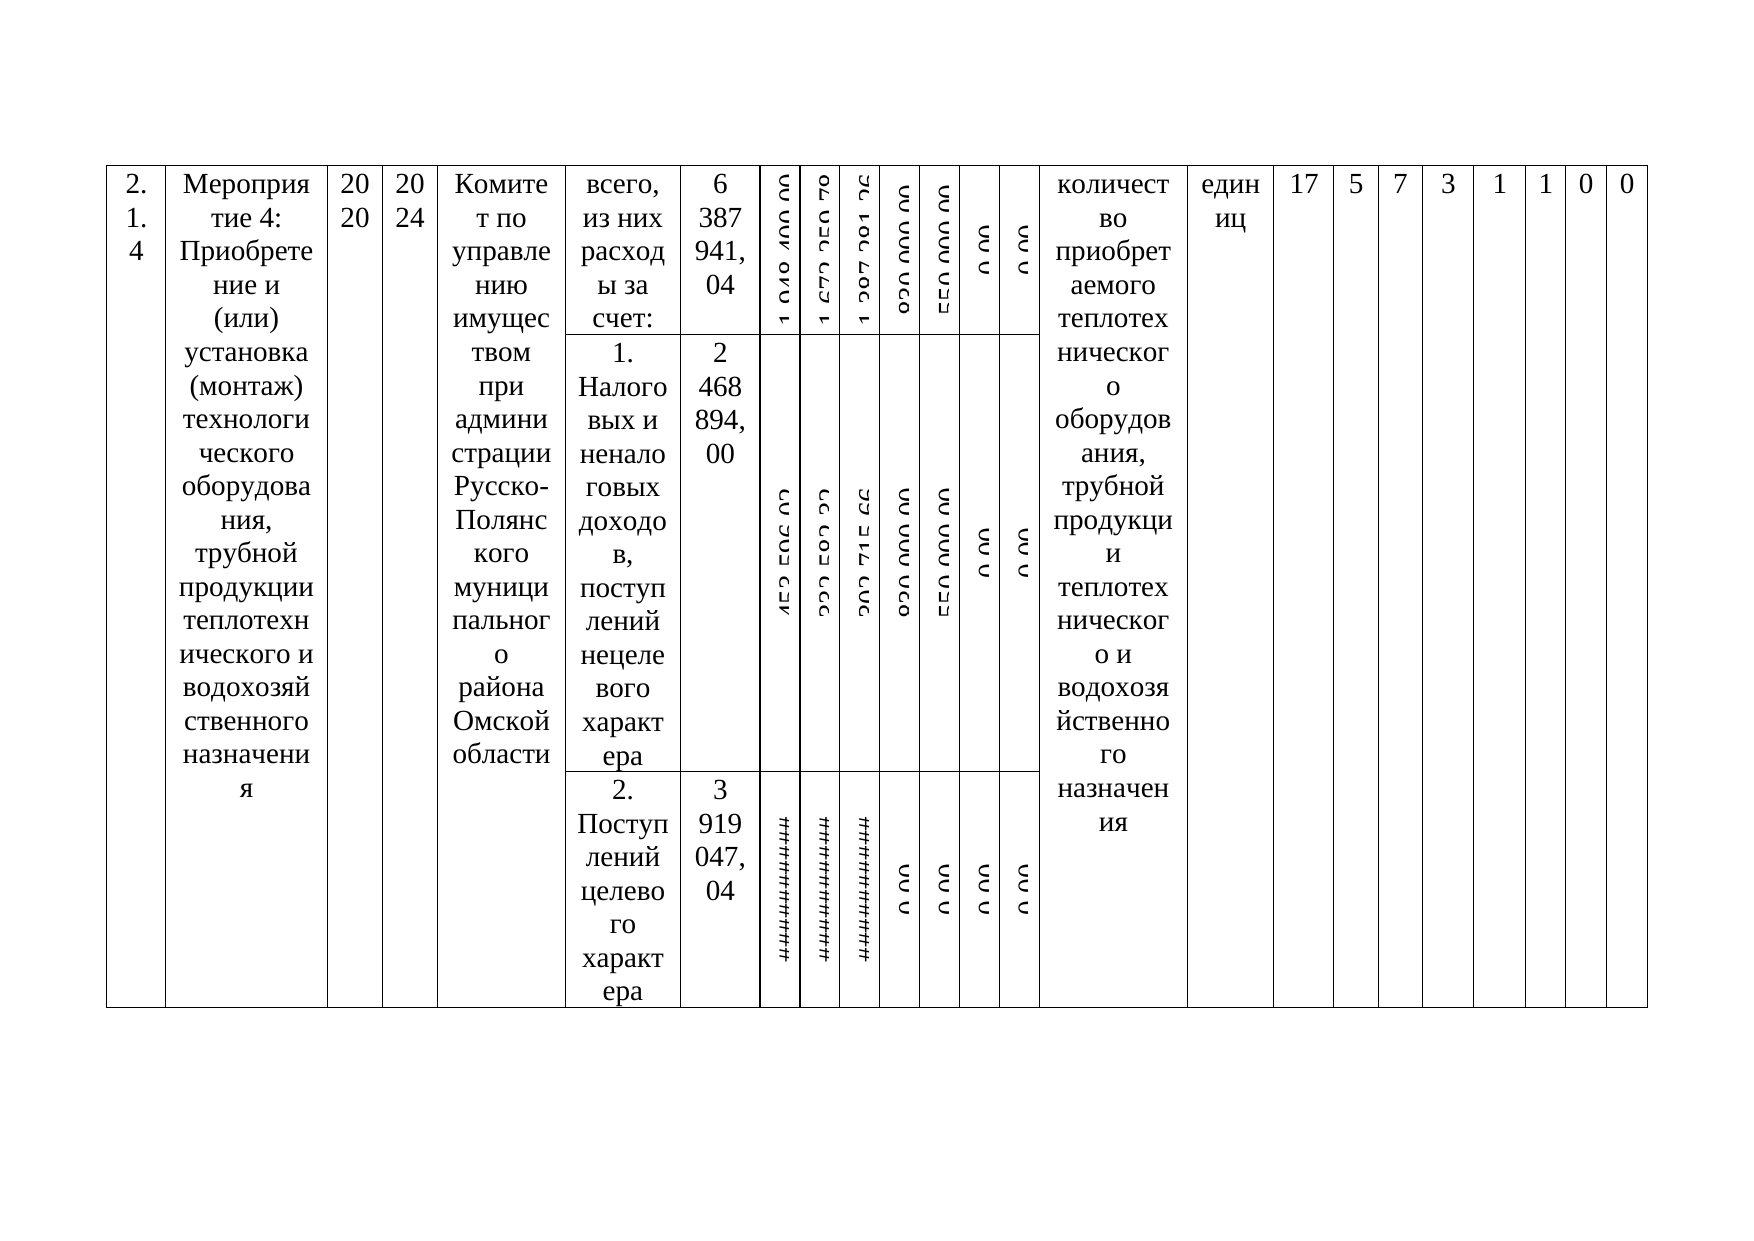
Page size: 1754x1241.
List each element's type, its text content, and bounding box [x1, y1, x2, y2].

table_cell 1 948 400,00 [761, 166, 799, 334]
table_cell 1 [1474, 166, 1525, 1007]
table_cell 1 [1526, 166, 1565, 1007]
table_cell 1 387 281,26 [840, 166, 879, 334]
table_cell 0,00 [1000, 166, 1039, 334]
table_cell 550 000,00 [920, 335, 959, 771]
table_cell 0 [1566, 166, 1606, 1007]
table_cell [438, 166, 565, 1007]
table_cell 550 000,00 [920, 166, 959, 334]
table_cell 1 672 259,78 [801, 166, 839, 334]
table_cell единиц [1188, 166, 1273, 1007]
table_cell 6 387 941,04 [681, 166, 759, 334]
table_cell всего, из них расходы за счет: [566, 166, 680, 334]
table_cell 2020 [328, 166, 382, 1007]
table_cell 0,00 [880, 772, 919, 1007]
table_cell 17 [1274, 166, 1333, 1007]
table_cell 2. Поступлений целевого характера [566, 772, 680, 1007]
table_cell 453 596,02 [761, 335, 799, 771]
table_cell 830 000,00 [880, 166, 919, 334]
table_cell 2 468 894,00 [681, 335, 759, 771]
table_cell 0,00 [960, 772, 999, 1007]
table_cell 7 [1379, 166, 1422, 1007]
table_cell Мероприятие 4: Приобретение и (или) установка (монтаж) технологического оборудования, трубной продукции теплотехнического и водохозяйственного назначения [166, 166, 327, 1007]
table_cell 332 582,32 [801, 335, 839, 771]
table_cell ########## [761, 772, 799, 1007]
table_cell 5 [1334, 166, 1378, 1007]
table_cell ########## [801, 772, 839, 1007]
table_cell 0,00 [920, 772, 959, 1007]
table_cell 1. Налоговых и неналоговых доходов, поступлений нецелевого характера [566, 335, 680, 771]
table_cell ########## [840, 772, 879, 1007]
table_cell 2024 [383, 166, 437, 1007]
table_cell 3 919 047,04 [681, 772, 759, 1007]
table_cell 3 [1423, 166, 1473, 1007]
table_cell 302 715,66 [840, 335, 879, 771]
table_cell 0,00 [1000, 335, 1039, 771]
table_cell 0,00 [960, 166, 999, 334]
table_cell 830 000,00 [880, 335, 919, 771]
table_cell 0 [1607, 166, 1647, 1007]
table_cell количество приобретаемого теплотехнического оборудования, трубной продукции теплотехнического и водохозяйственного назначения [1040, 166, 1187, 1007]
table_cell 0,00 [960, 335, 999, 771]
table_cell 2.1.4 [107, 166, 165, 1007]
table_cell 0,00 [1000, 772, 1039, 1007]
